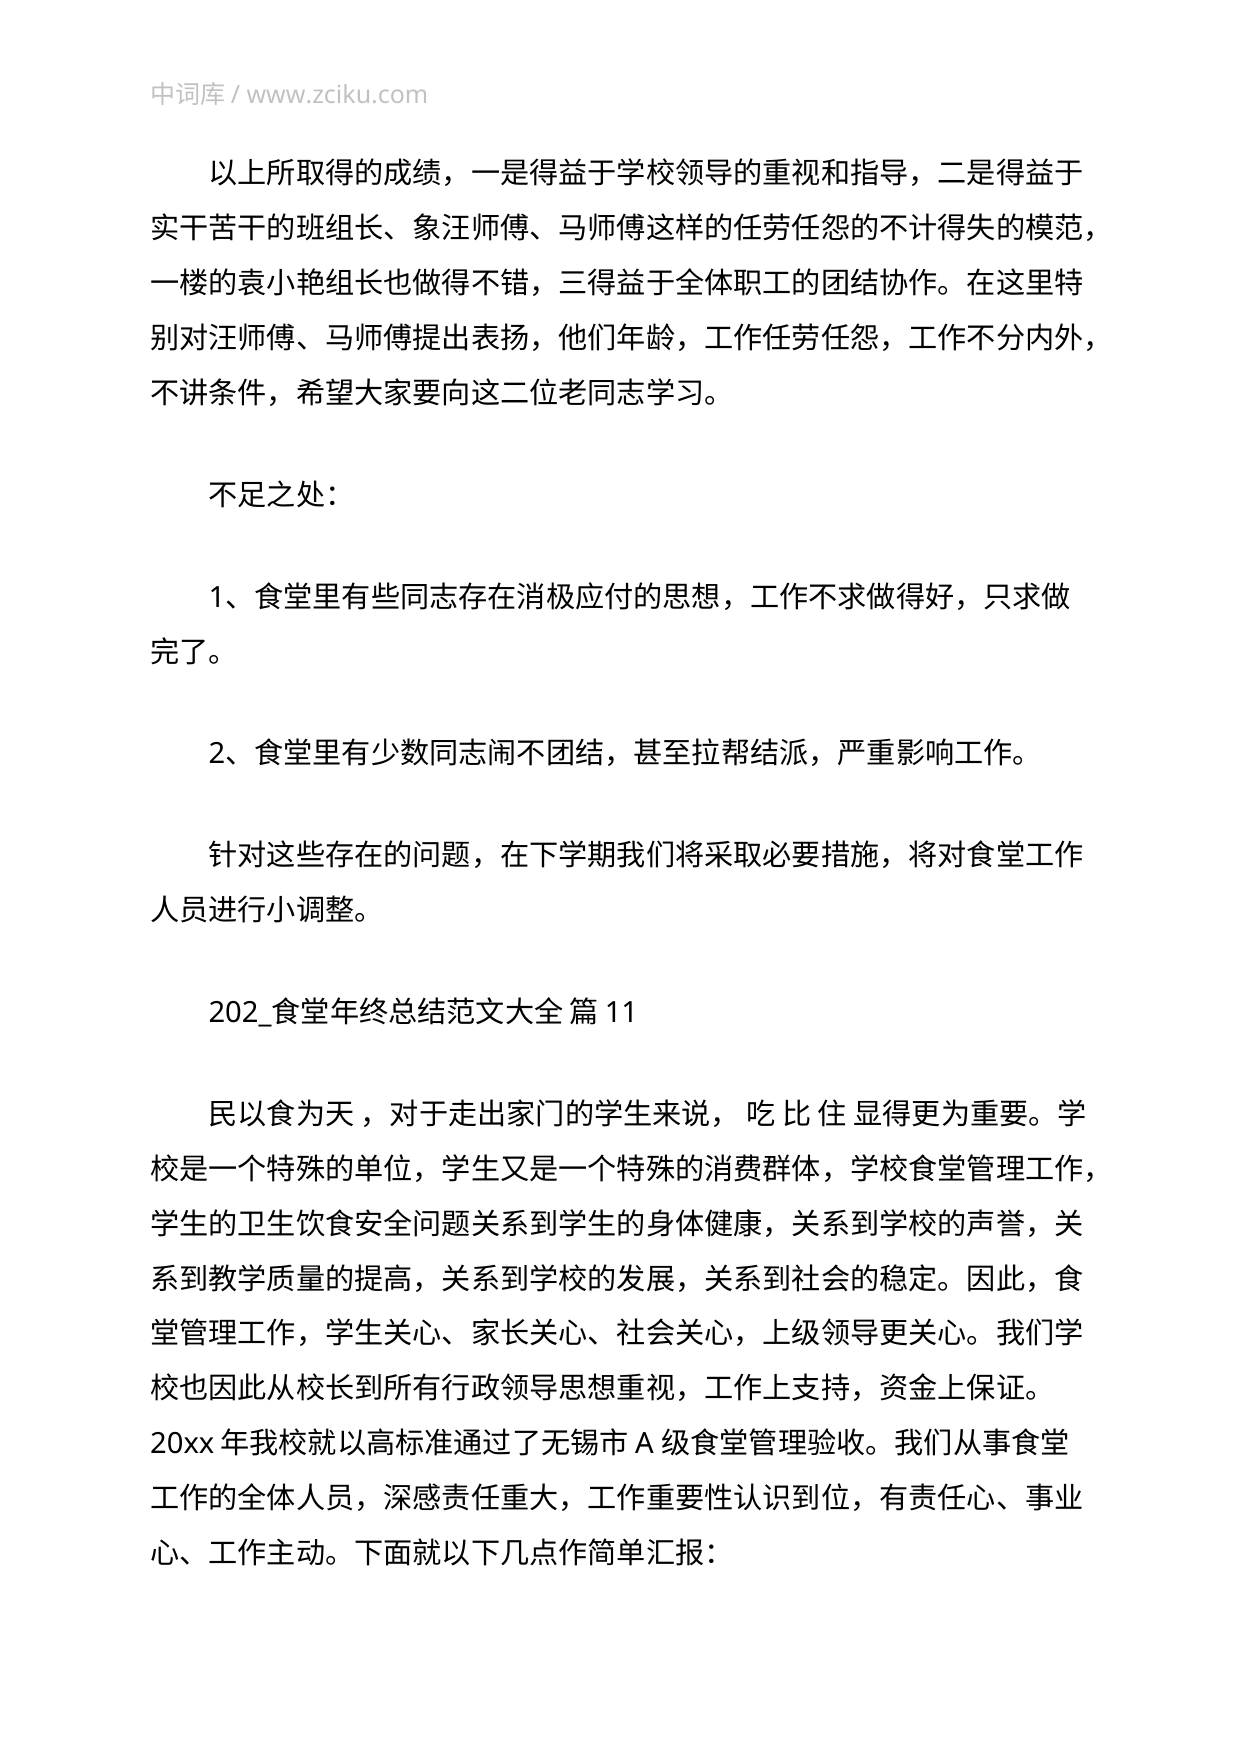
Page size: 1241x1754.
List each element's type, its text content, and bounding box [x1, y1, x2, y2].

text 202_食堂年终总结范文大全 篇11 [150, 988, 1090, 1031]
text 2、食堂里有少数同志闹不团结，甚至拉帮结派，严重影响工作。 [150, 730, 1090, 772]
text 1、食堂里有些同志存在消极应付的思想，工作不求做得好，只求做完了。 [150, 573, 1090, 670]
text 不足之处： [150, 471, 1090, 514]
text 民以食为天 ，对于走出家门的学生来说， 吃 比 住 显得更为重要。学校是一个特殊的单位，学生又是一个特殊的消费群体，学校食堂管理工作，学生的卫生饮食安全问题关系到学生的身体健康，关系到学校的声誉，关系到教学质量的提高，关系到学校的发展，关系到社会的稳定。因此，食堂管理工作，学生关心、家长关心、社会关心，上级领导更关心。我们学校也因此从校长到所有行政领导思想重视，工作上支持，资金上保证。20xx年我校就以高标准通过了无锡市 A 级食堂管理验收。我们从事食堂工作的全体人员，深感责任重大，工作重要性认识到位，有责任心、事业心、工作主动。下面就以下几点作简单汇报： [150, 1091, 1090, 1572]
text 以上所取得的成绩，一是得益于学校领导的重视和指导，二是得益于实干苦干的班组长、象汪师傅、马师傅这样的任劳任怨的不计得失的模范，一楼的袁小艳组长也做得不错，三得益于全体职工的团结协作。在这里特别对汪师傅、马师傅提出表扬，他们年龄，工作任劳任怨，工作不分内外，不讲条件，希望大家要向这二位老同志学习。 [150, 150, 1090, 412]
text 针对这些存在的问题，在下学期我们将采取必要措施，将对食堂工作人员进行小调整。 [150, 832, 1090, 929]
